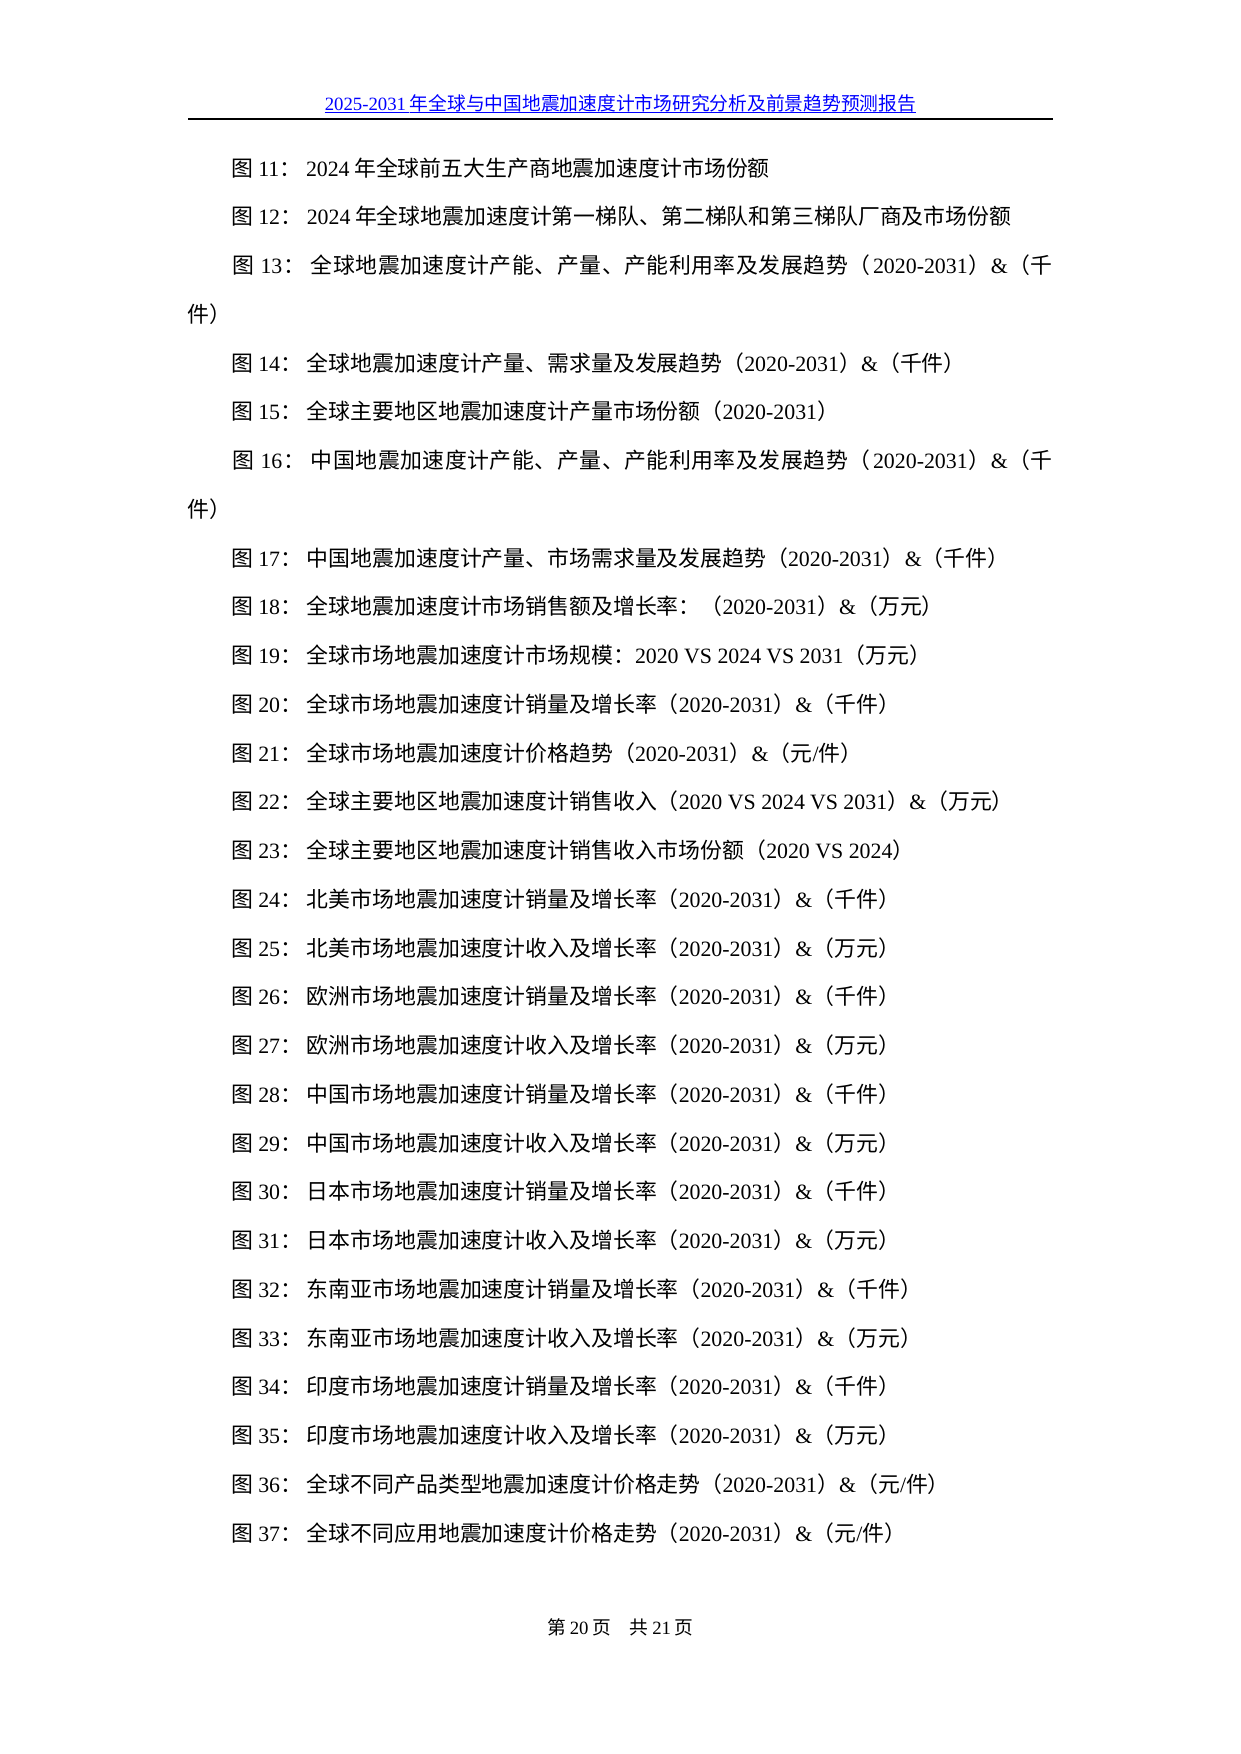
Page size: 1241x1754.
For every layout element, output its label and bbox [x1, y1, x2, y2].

text [187, 150, 1053, 1548]
